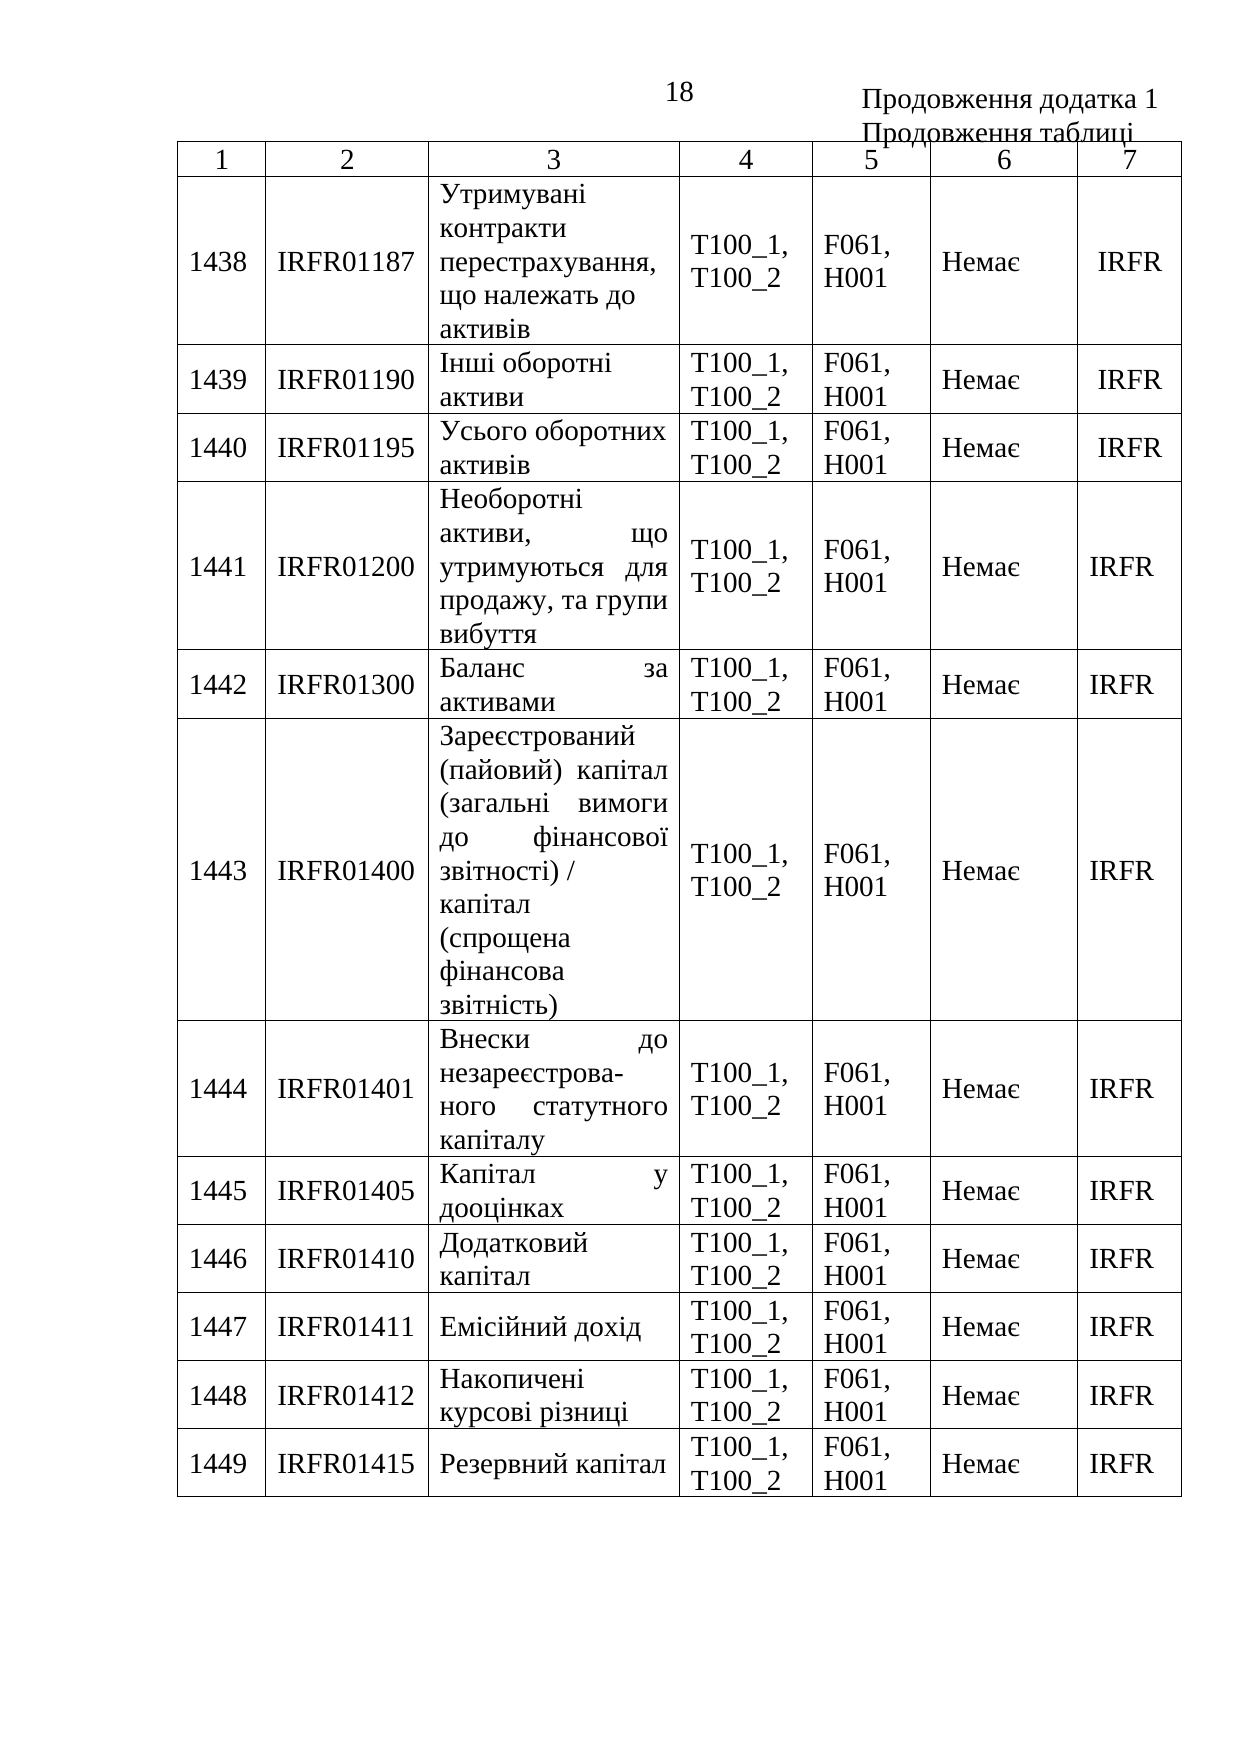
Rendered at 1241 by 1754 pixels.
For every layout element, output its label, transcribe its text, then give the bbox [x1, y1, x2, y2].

table_cell Зареєстрований (пайовий) капітал (загальні вимоги до фінансової звітності) / капітал (спрощена фінансова звітність) [429, 719, 679, 1020]
table_cell F061, H001 [813, 650, 930, 717]
table_cell T100_1, T100_2 [680, 482, 812, 649]
table_cell Інші оборотні активи [429, 345, 679, 412]
table_cell Немає [931, 1225, 1077, 1292]
table_cell Додатковий капітал [429, 1225, 679, 1292]
table_cell IRFR [1078, 414, 1181, 481]
table_cell IRFR [1078, 1021, 1181, 1156]
table_cell IRFR01412 [266, 1361, 428, 1428]
table_cell Немає [931, 650, 1077, 717]
table_cell Внески до незареєстрова-ного статутного капіталу [429, 1021, 679, 1156]
table_cell IRFR01401 [266, 1021, 428, 1156]
table_cell F061, H001 [813, 414, 930, 481]
table_header 4 [680, 142, 812, 176]
table_cell IRFR [1078, 482, 1181, 649]
table_header 3 [429, 142, 679, 176]
table_cell IRFR [1078, 345, 1181, 412]
table_cell 1439 [178, 345, 265, 412]
table_cell F061, H001 [813, 1361, 930, 1428]
table_header 5 [813, 142, 930, 176]
table_cell T100_1, T100_2 [680, 414, 812, 481]
table_cell Немає [931, 1361, 1077, 1428]
table_cell IRFR01415 [266, 1429, 428, 1496]
table_cell Немає [931, 1429, 1077, 1496]
table_cell 1440 [178, 414, 265, 481]
table_cell Немає [931, 177, 1077, 344]
table_cell IRFR01410 [266, 1225, 428, 1292]
table_cell T100_1, T100_2 [680, 177, 812, 344]
table_header 7 [1078, 142, 1181, 176]
table_cell Немає [931, 482, 1077, 649]
table_cell IRFR [1078, 650, 1181, 717]
table_cell IRFR01190 [266, 345, 428, 412]
table_cell IRFR01200 [266, 482, 428, 649]
table_cell Немає [931, 719, 1077, 1020]
table_cell IRFR01300 [266, 650, 428, 717]
table_cell T100_1, T100_2 [680, 1021, 812, 1156]
table_cell T100_1, T100_2 [680, 1361, 812, 1428]
table_cell IRFR [1078, 1429, 1181, 1496]
table_cell Немає [931, 1293, 1077, 1360]
table_cell F061, H001 [813, 1429, 930, 1496]
table_cell F061, H001 [813, 345, 930, 412]
table_cell 1449 [178, 1429, 265, 1496]
table_cell 1441 [178, 482, 265, 649]
table_cell IRFR01400 [266, 719, 428, 1020]
table_cell Немає [931, 1157, 1077, 1224]
table_cell IRFR [1078, 1157, 1181, 1224]
table_cell 1446 [178, 1225, 265, 1292]
table_cell 1445 [178, 1157, 265, 1224]
table_cell IRFR01405 [266, 1157, 428, 1224]
table_cell Баланс за активами [429, 650, 679, 717]
table_cell F061, H001 [813, 1021, 930, 1156]
table_cell 1444 [178, 1021, 265, 1156]
table_cell T100_1, T100_2 [680, 1429, 812, 1496]
table_cell 1447 [178, 1293, 265, 1360]
table_cell IRFR [1078, 1361, 1181, 1428]
table_cell T100_1, T100_2 [680, 1293, 812, 1360]
table_cell T100_1, T100_2 [680, 719, 812, 1020]
table_cell T100_1, T100_2 [680, 650, 812, 717]
table_cell IRFR [1078, 1225, 1181, 1292]
table_cell Необоротні активи, що утримуються для продажу, та групи вибуття [429, 482, 679, 649]
table_cell Резервний капітал [429, 1429, 679, 1496]
table_cell F061, H001 [813, 719, 930, 1020]
table_cell 1438 [178, 177, 265, 344]
table_cell T100_1, T100_2 [680, 345, 812, 412]
table_cell Усього оборотних активів [429, 414, 679, 481]
table_cell IRFR [1078, 719, 1181, 1020]
table_cell T100_1, T100_2 [680, 1157, 812, 1224]
table_cell Немає [931, 1021, 1077, 1156]
table_cell F061, H001 [813, 177, 930, 344]
table_cell 1442 [178, 650, 265, 717]
table_cell IRFR01411 [266, 1293, 428, 1360]
table_cell Утримувані контракти перестрахування, що належать до активів [429, 177, 679, 344]
table_cell IRFR [1078, 177, 1181, 344]
table_header 2 [266, 142, 428, 176]
table_cell F061, H001 [813, 1293, 930, 1360]
table_cell T100_1, T100_2 [680, 1225, 812, 1292]
table_cell F061, H001 [813, 1157, 930, 1224]
table_cell Капітал у дооцінках [429, 1157, 679, 1224]
table_header 6 [931, 142, 1077, 176]
table_cell 1448 [178, 1361, 265, 1428]
table_cell IRFR01187 [266, 177, 428, 344]
table_cell F061, H001 [813, 482, 930, 649]
table_cell F061, H001 [813, 1225, 930, 1292]
table_cell IRFR [1078, 1293, 1181, 1360]
table_cell Накопичені курсові різниці [429, 1361, 679, 1428]
table_cell Емісійний дохід [429, 1293, 679, 1360]
table_header 1 [178, 142, 265, 176]
table_cell 1443 [178, 719, 265, 1020]
table_cell Немає [931, 414, 1077, 481]
table_cell IRFR01195 [266, 414, 428, 481]
table_cell Немає [931, 345, 1077, 412]
